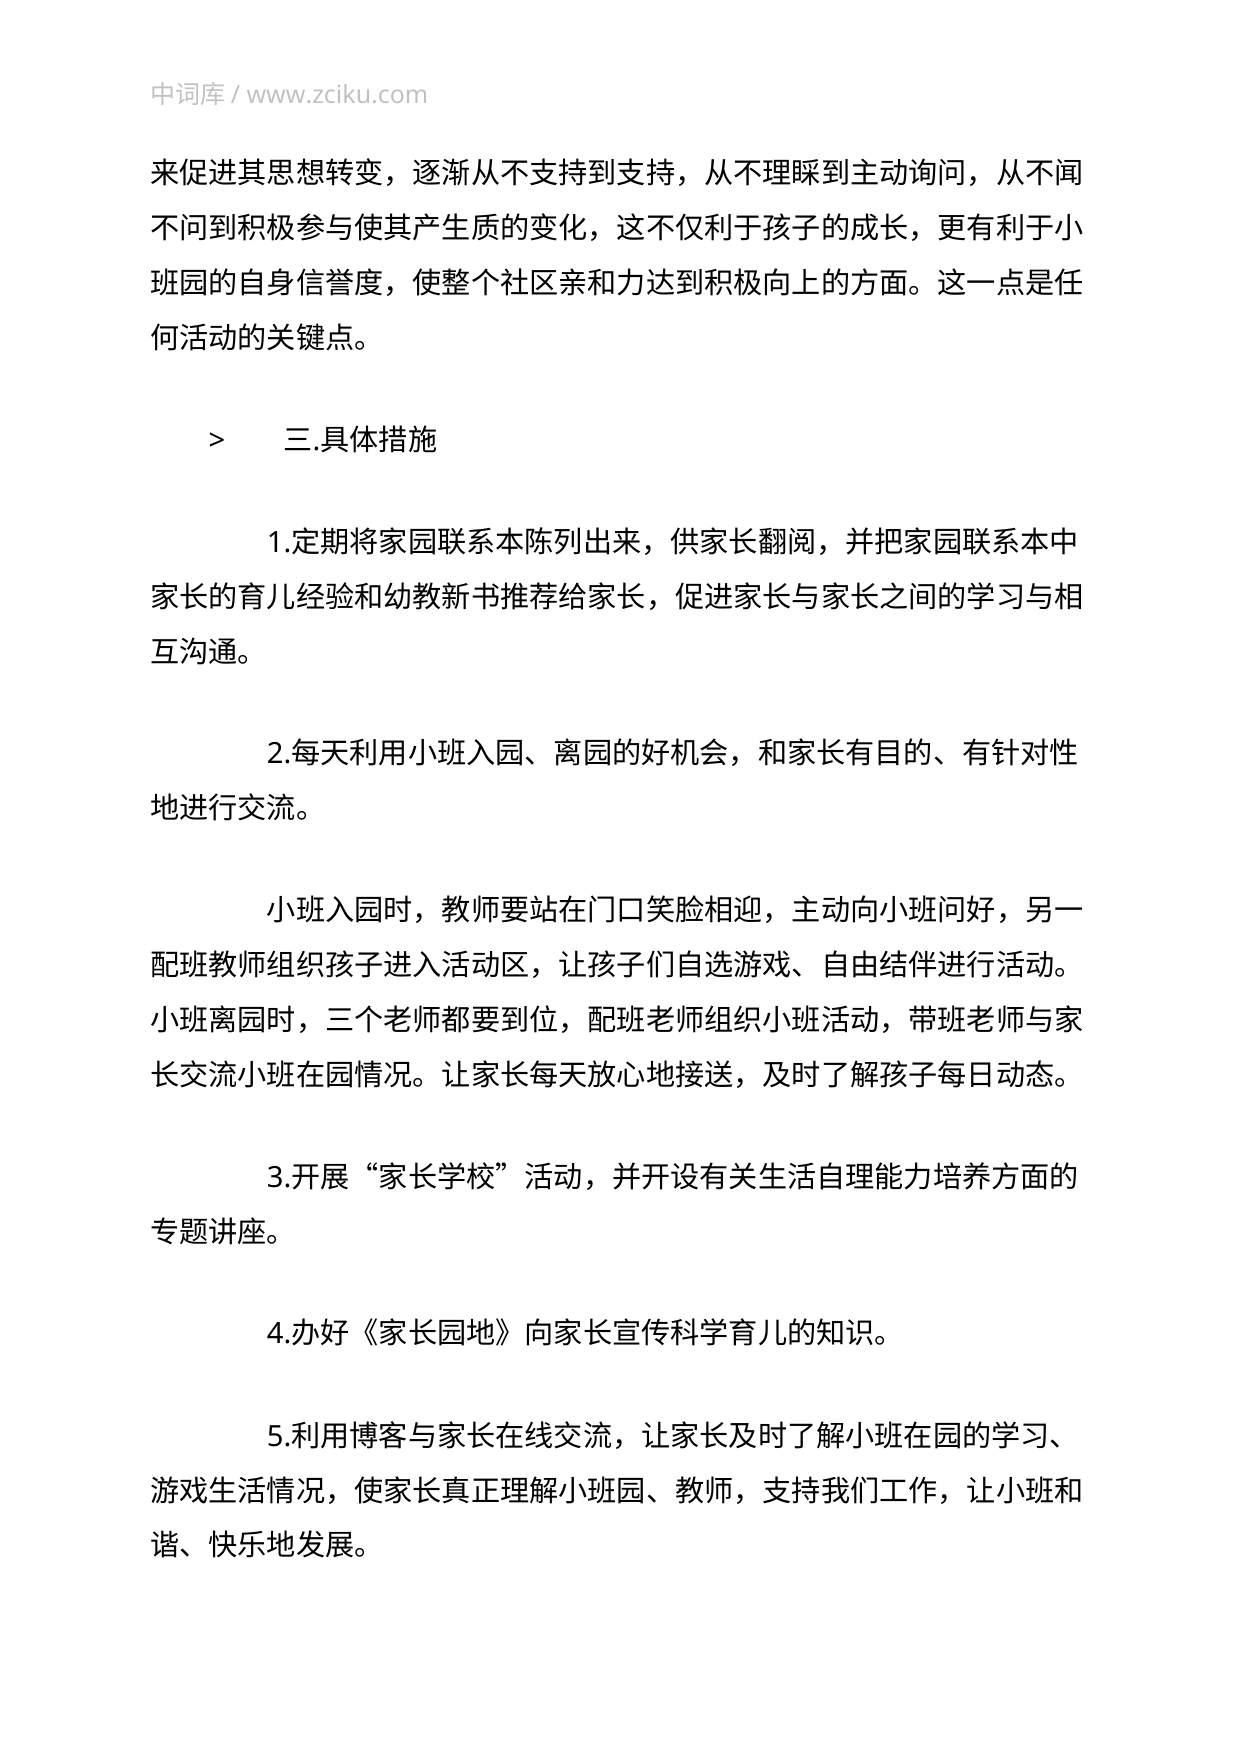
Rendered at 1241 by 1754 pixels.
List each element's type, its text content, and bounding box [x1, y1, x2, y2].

text > 三.具体措施 [150, 416, 1090, 459]
text 5.利用博客与家长在线交流，让家长及时了解小班在园的学习、游戏生活情况，使家长真正理解小班园、教师，支持我们工作，让小班和谐、快乐地发展。 [150, 1412, 1090, 1564]
text 小班入园时，教师要站在门口笑脸相迎，主动向小班问好，另一配班教师组织孩子进入活动区，让孩子们自选游戏、自由结伴进行活动。小班离园时，三个老师都要到位，配班老师组织小班活动，带班老师与家长交流小班在园情况。让家长每天放心地接送，及时了解孩子每日动态。 [150, 887, 1090, 1094]
text 3.开展“家长学校”活动，并开设有关生活自理能力培养方面的专题讲座。 [150, 1153, 1090, 1251]
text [150, 150, 1090, 357]
text 4.办好《家长园地》向家长宣传科学育儿的知识。 [150, 1310, 1090, 1352]
text 2.每天利用小班入园、离园的好机会，和家长有目的、有针对性地进行交流。 [150, 730, 1090, 827]
text 1.定期将家园联系本陈列出来，供家长翻阅，并把家园联系本中家长的育儿经验和幼教新书推荐给家长，促进家长与家长之间的学习与相互沟通。 [150, 518, 1090, 671]
